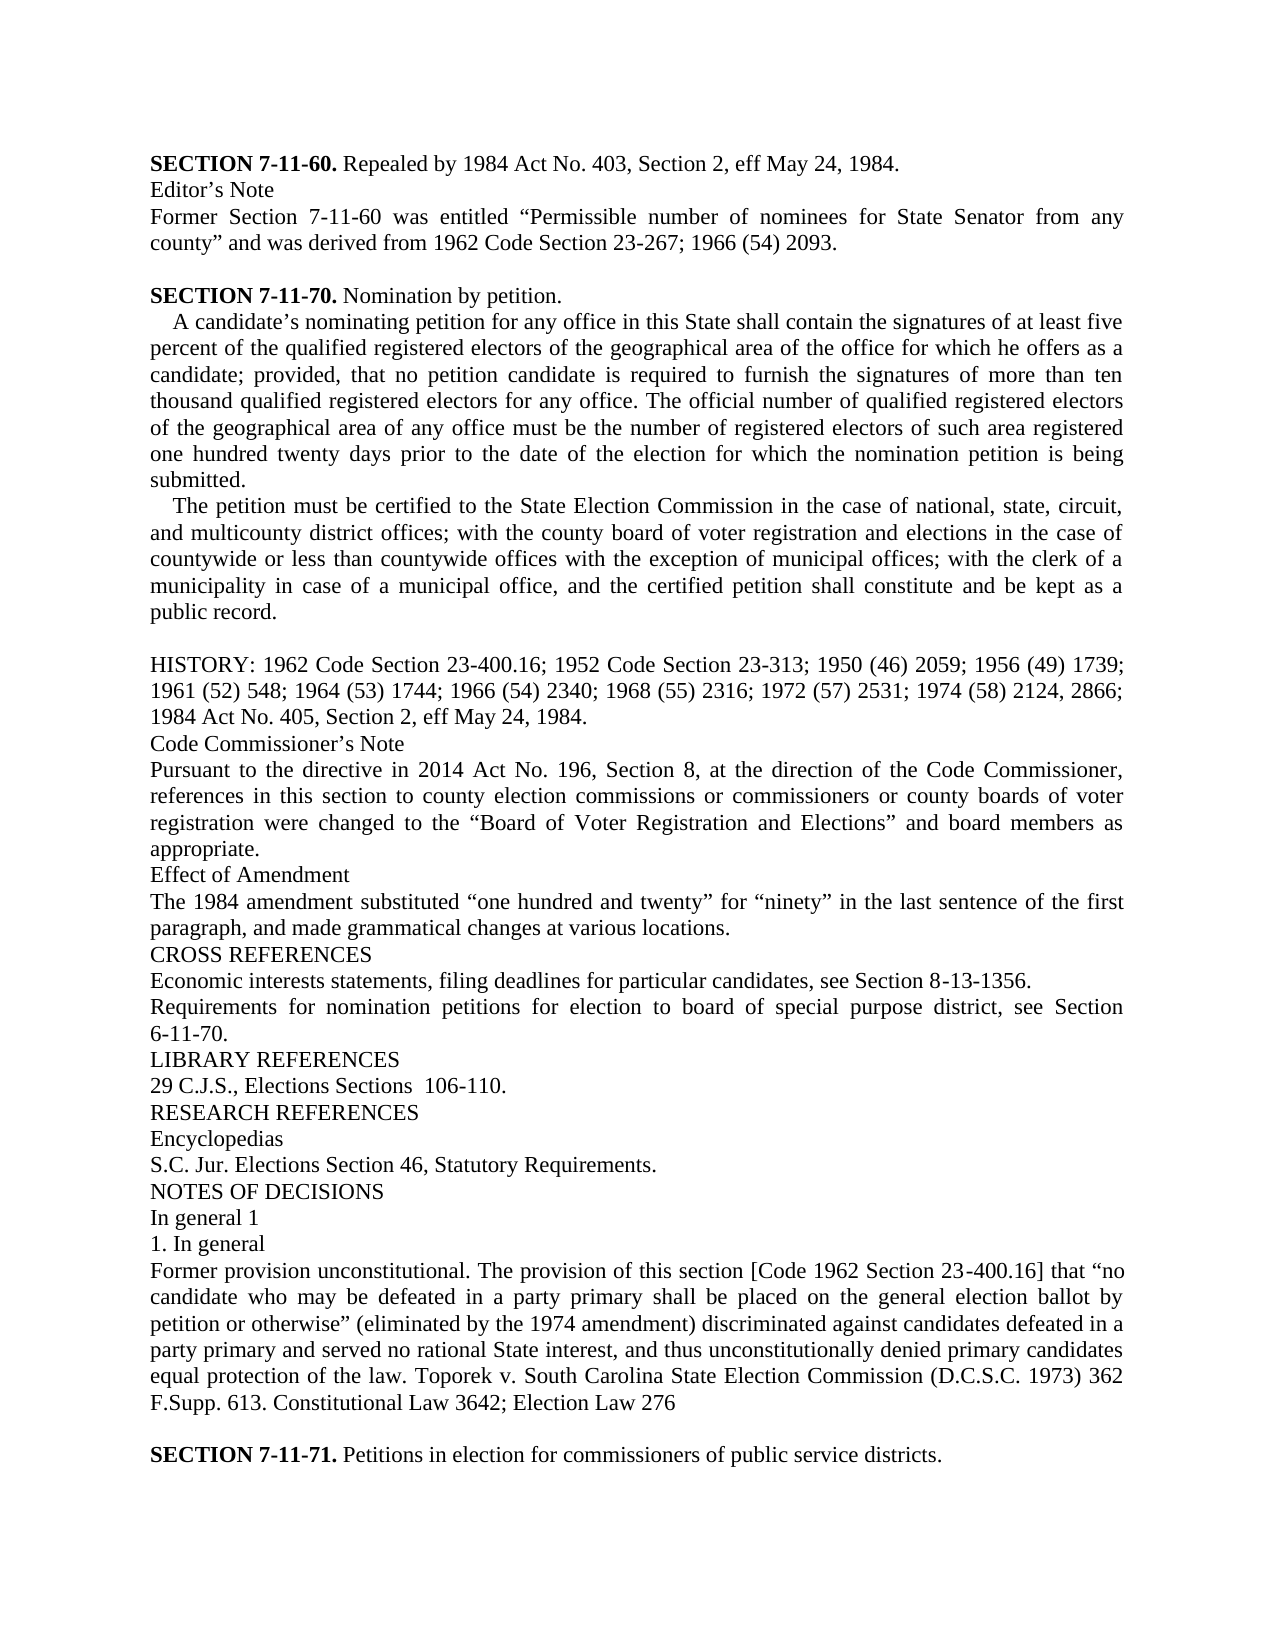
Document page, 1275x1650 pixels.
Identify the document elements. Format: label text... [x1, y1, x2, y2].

text Former provision unconstitutional. The provision of this section [Code 1962 Section 23-400.16] that “no candidate who may be defeated in a party primary shall be placed on the general election ballot by petition or otherwise” (eliminated by the 1974 amendment) discriminated against candidates defeated in a party primary and served no rational State interest, and thus unconstitutionally denied primary candidates equal protection of the law. Toporek v. South Carolina State Election Commission (D.C.S.C. 1973) 362 F.Supp. 613. Constitutional Law 3642; Election Law 276 [150, 1257, 1125, 1415]
text CROSS REFERENCES [150, 941, 1125, 967]
text SECTION 7-11-70. Nomination by petition. [150, 282, 1125, 308]
text 1. In general [150, 1231, 1125, 1257]
text Code Commissioner’s Note [150, 730, 1125, 756]
text SECTION 7-11-71. Petitions in election for commissioners of public service districts. [150, 1441, 1125, 1468]
text Editor’s Note [150, 176, 1125, 203]
text Effect of Amendment [150, 862, 1125, 888]
text Pursuant to the directive in 2014 Act No. 196, Section 8, at the direction of the Code Commissioner, references in this section to county election commissions or commissioners or county boards of voter registration were changed to the “Board of Voter Registration and Elections” and board members as appropriate. [150, 756, 1125, 862]
text Former Section 7-11-60 was entitled “Permissible number of nominees for State Senator from any county” and was derived from 1962 Code Section 23-267; 1966 (54) 2093. [150, 203, 1125, 255]
text In general 1 [150, 1204, 1125, 1231]
text Requirements for nomination petitions for election to board of special purpose district, see Section 6-11-70. [150, 993, 1125, 1046]
text Encyclopedias [150, 1125, 1125, 1151]
text A candidate’s nominating petition for any office in this State shall contain the signatures of at least five percent of the qualified registered electors of the geographical area of the office for which he offers as a candidate; provided, that no petition candidate is required to furnish the signatures of more than ten thousand qualified registered electors for any office. The official number of qualified registered electors of the geographical area of any office must be the number of registered electors of such area registered one hundred twenty days prior to the date of the election for which the nomination petition is being submitted. [150, 308, 1125, 493]
text RESEARCH REFERENCES [150, 1099, 1125, 1125]
text The 1984 amendment substituted “one hundred and twenty” for “ninety” in the last sentence of the first paragraph, and made grammatical changes at various locations. [150, 888, 1125, 941]
text 29 C.J.S., Elections Sections 106-110. [150, 1072, 1125, 1099]
text NOTES OF DECISIONS [150, 1178, 1125, 1204]
text HISTORY: 1962 Code Section 23-400.16; 1952 Code Section 23-313; 1950 (46) 2059; 1956 (49) 1739; 1961 (52) 548; 1964 (53) 1744; 1966 (54) 2340; 1968 (55) 2316; 1972 (57) 2531; 1974 (58) 2124, 2866; 1984 Act No. 405, Section 2, eff May 24, 1984. [150, 651, 1125, 730]
text The petition must be certified to the State Election Commission in the case of national, state, circuit, and multicounty district offices; with the county board of voter registration and elections in the case of countywide or less than countywide offices with the exception of municipal offices; with the clerk of a municipality in case of a municipal office, and the certified petition shall constitute and be kept as a public record. [150, 493, 1125, 624]
text S.C. Jur. Elections Section 46, Statutory Requirements. [150, 1151, 1125, 1178]
text SECTION 7-11-60. Repealed by 1984 Act No. 403, Section 2, eff May 24, 1984. [150, 150, 1125, 176]
text Economic interests statements, filing deadlines for particular candidates, see Section 8-13-1356. [150, 967, 1125, 993]
text LIBRARY REFERENCES [150, 1046, 1125, 1072]
